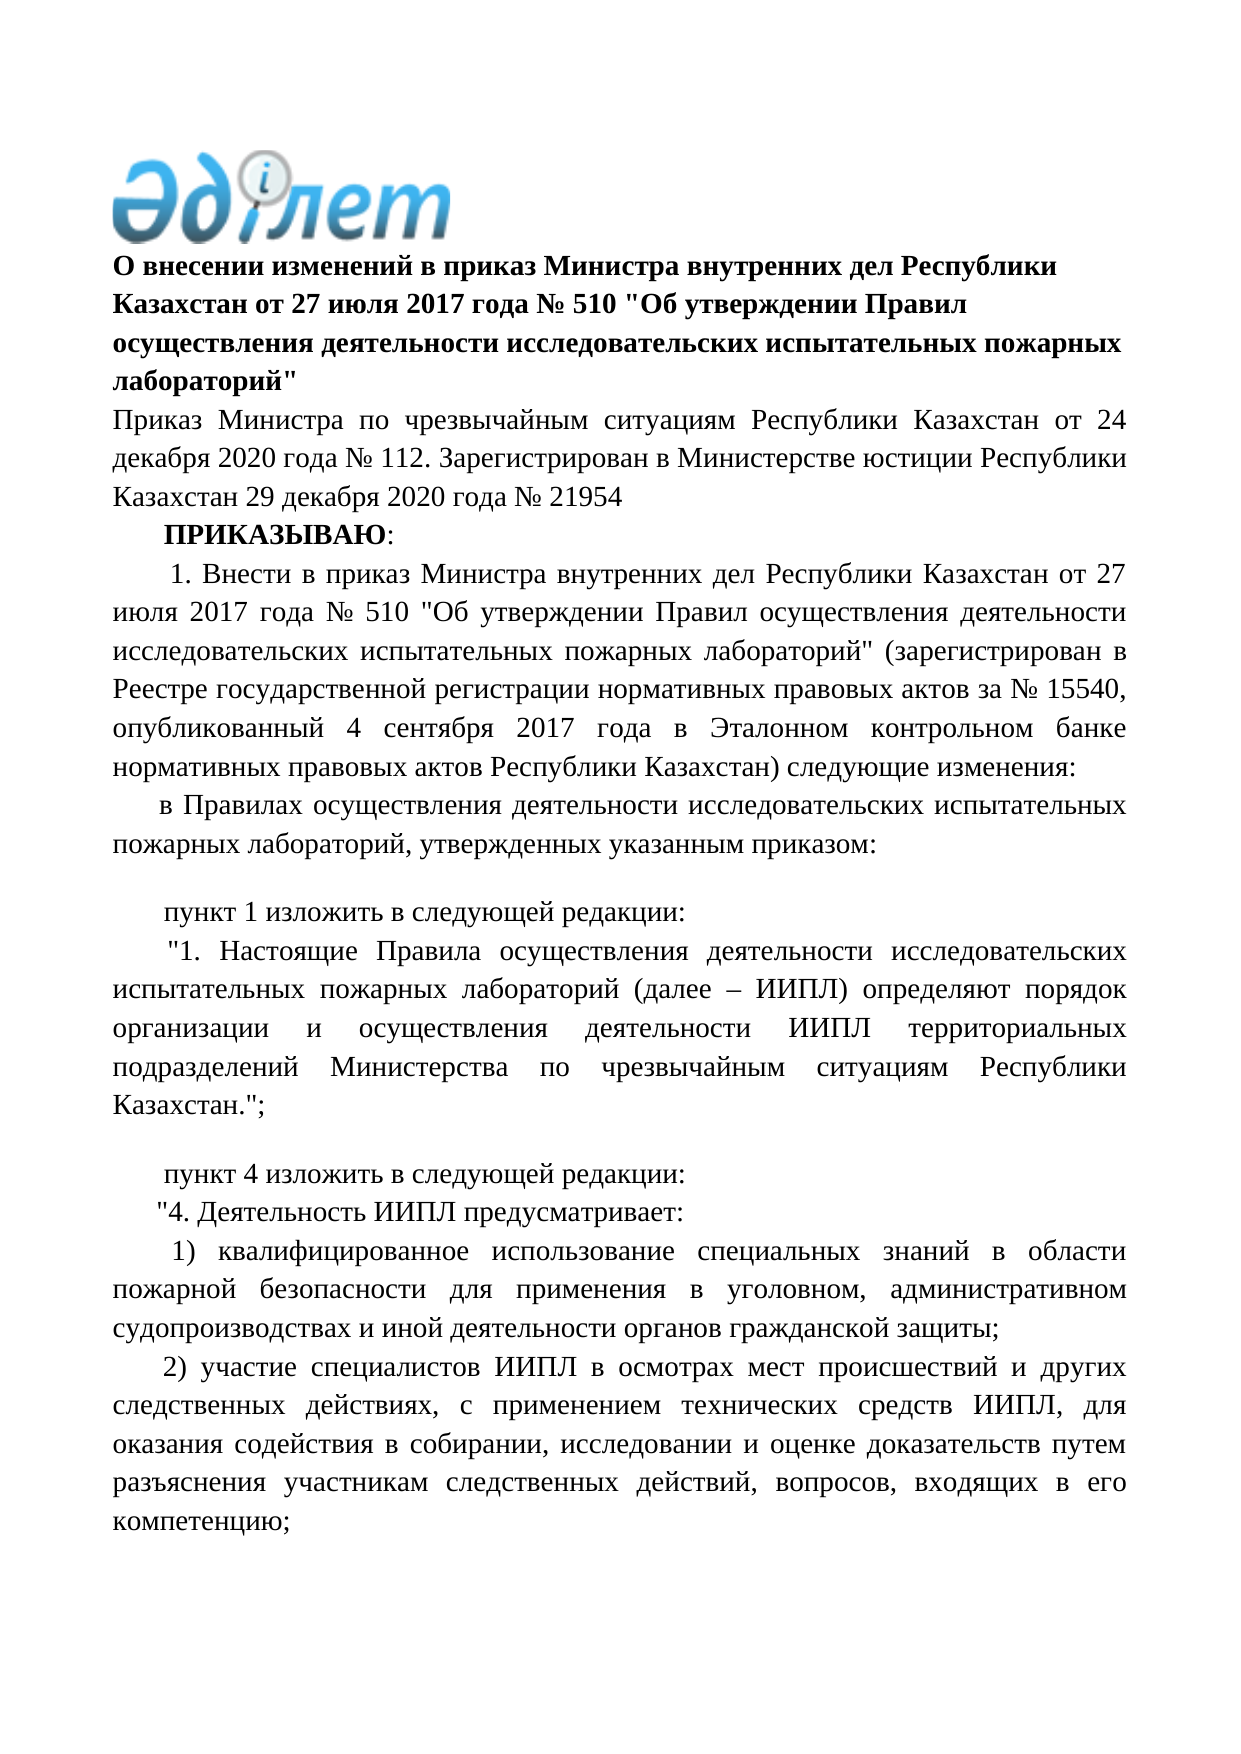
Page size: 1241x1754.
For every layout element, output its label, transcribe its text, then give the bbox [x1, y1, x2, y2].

text Приказ Министра по чрезвычайным ситуациям Республики Казахстан от 24 декабря 2020 года № 112. Зарегистрирован в Министерстве юстиции Республики Казахстан 29 декабря 2020 года № 21954 [112, 402, 1128, 512]
text ПРИКАЗЫВАЮ: [112, 517, 1128, 551]
text 2) участие специалистов ИИПЛ в осмотрах мест происшествий и других следственных действиях, с применением технических средств ИИПЛ, для оказания содействия в собирании, исследовании и оценке доказательств путем разъяснения участникам следственных действий, вопросов, входящих в его компетенцию; [112, 1349, 1128, 1536]
text в Правилах осуществления деятельности исследовательских испытательных пожарных лабораторий, утвержденных указанным приказом: [112, 787, 1128, 859]
text 1) квалифицированное использование специальных знаний в области пожарной безопасности для применения в уголовном, административном судопроизводствах и иной деятельности органов гражданской защиты; [112, 1233, 1128, 1344]
text пункт 4 изложить в следующей редакции: [112, 1156, 1128, 1189]
picture [112, 150, 451, 244]
text "4. Деятельность ИИПЛ предусматривает: [112, 1194, 1128, 1228]
text пункт 1 изложить в следующей редакции: [112, 894, 1128, 928]
text О внесении изменений в приказ Министра внутренних дел Республики Казахстан от 27 июля 2017 года № 510 "Об утверждении Правил осуществления деятельности исследовательских испытательных пожарных лабораторий" [112, 248, 1128, 397]
text 1. Внести в приказ Министра внутренних дел Республики Казахстан от 27 июля 2017 года № 510 "Об утверждении Правил осуществления деятельности исследовательских испытательных пожарных лабораторий" (зарегистрирован в Реестре государственной регистрации нормативных правовых актов за № 15540, опубликованный 4 сентября 2017 года в Эталонном контрольном банке нормативных правовых актов Республики Казахстан) следующие изменения: [112, 556, 1128, 782]
text "1. Настоящие Правила осуществления деятельности исследовательских испытательных пожарных лабораторий (далее – ИИПЛ) определяют порядок организации и осуществления деятельности ИИПЛ территориальных подразделений Министерства по чрезвычайным ситуациям Республики Казахстан."; [112, 933, 1128, 1121]
